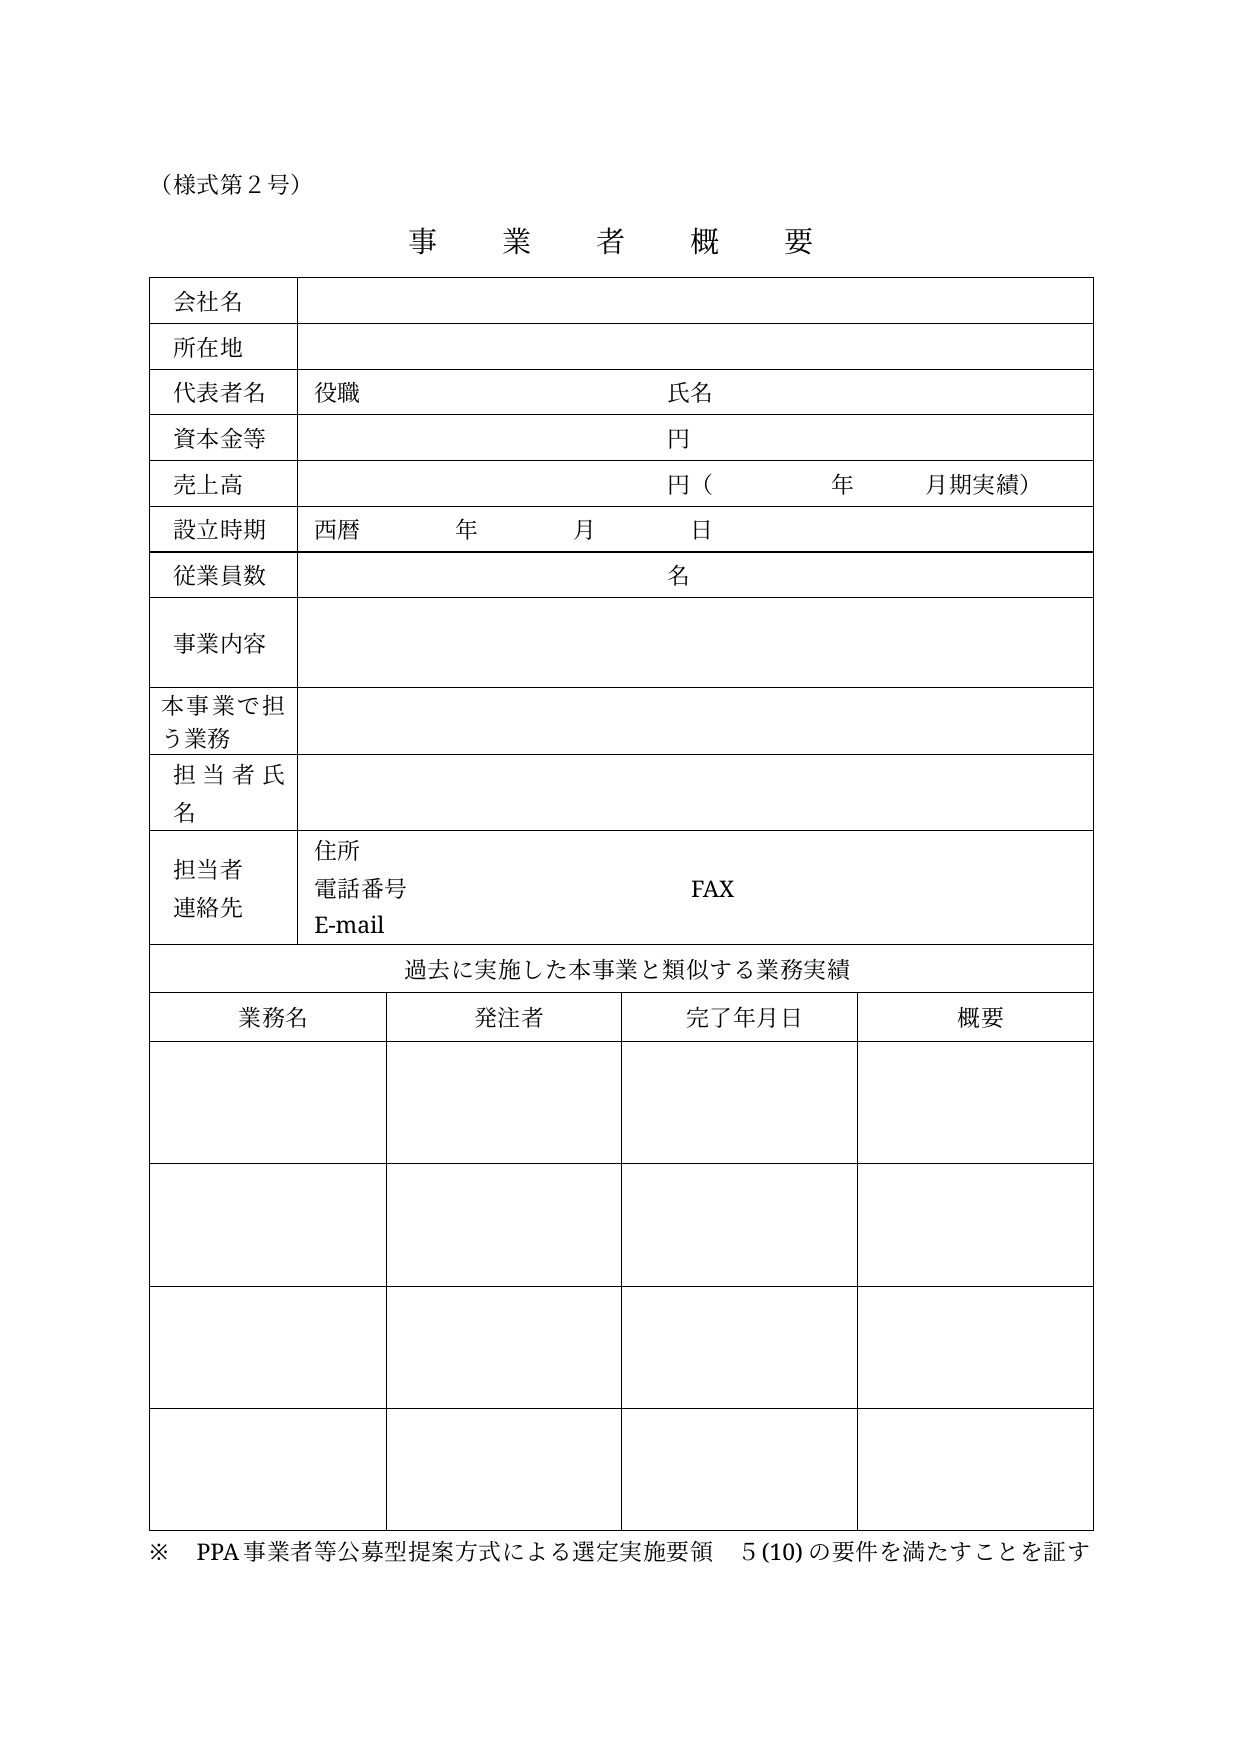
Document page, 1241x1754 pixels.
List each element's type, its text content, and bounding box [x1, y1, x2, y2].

table_cell [622, 1287, 857, 1408]
table_cell 売上高 [150, 461, 297, 506]
table_cell [298, 324, 1093, 368]
table_cell [298, 598, 1093, 687]
table_cell [298, 755, 1093, 830]
table_cell [150, 1042, 386, 1163]
table_cell [387, 1409, 621, 1530]
table_cell 役職 氏名 [298, 370, 1093, 414]
table_cell [622, 1409, 857, 1530]
table_cell 住所 電話番号 FAX E-mail [298, 831, 1093, 944]
table_cell [150, 1287, 386, 1408]
table_cell 代表者名 [150, 370, 297, 414]
table_cell [387, 1287, 621, 1408]
table_cell [150, 1164, 386, 1286]
table_cell [622, 1164, 857, 1286]
table_cell [298, 688, 1093, 754]
table_cell 従業員数 [150, 553, 297, 597]
table_cell 資本金等 [150, 415, 297, 460]
table_cell 円 [298, 415, 1093, 460]
table_cell 事業内容 [150, 598, 297, 687]
table_cell 西暦 年 月 日 [298, 507, 1093, 551]
text （様式第２号） [149, 164, 1091, 202]
table_cell 所在地 [150, 324, 297, 368]
table_cell 担当者 連絡先 [150, 831, 297, 944]
table_cell [858, 1164, 1093, 1286]
table_cell 過去に実施した本事業と類似する業務実績 [150, 945, 1093, 992]
table_cell [622, 1042, 857, 1163]
table_cell 名 [298, 553, 1093, 597]
table_cell [858, 1042, 1093, 1163]
text 事 業 者 概 要 [149, 202, 1091, 277]
table_cell [150, 1409, 386, 1530]
table_cell 概要 [858, 993, 1093, 1041]
table_cell [387, 1164, 621, 1286]
table_cell [858, 1287, 1093, 1408]
table_cell 担当者氏名 [150, 755, 297, 830]
table_cell 本事業で担う業務 [150, 688, 297, 754]
table_cell 完了年月日 [622, 993, 857, 1041]
table_cell 発注者 [387, 993, 621, 1041]
table_cell 業務名 [150, 993, 386, 1041]
table_cell 設立時期 [150, 507, 297, 551]
table_cell [387, 1042, 621, 1163]
table_header 会社名 [150, 278, 297, 323]
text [149, 1531, 1091, 1569]
table_header [298, 278, 1093, 323]
table_cell [858, 1409, 1093, 1530]
table_cell 円（ 年 月期実績） [298, 461, 1093, 506]
